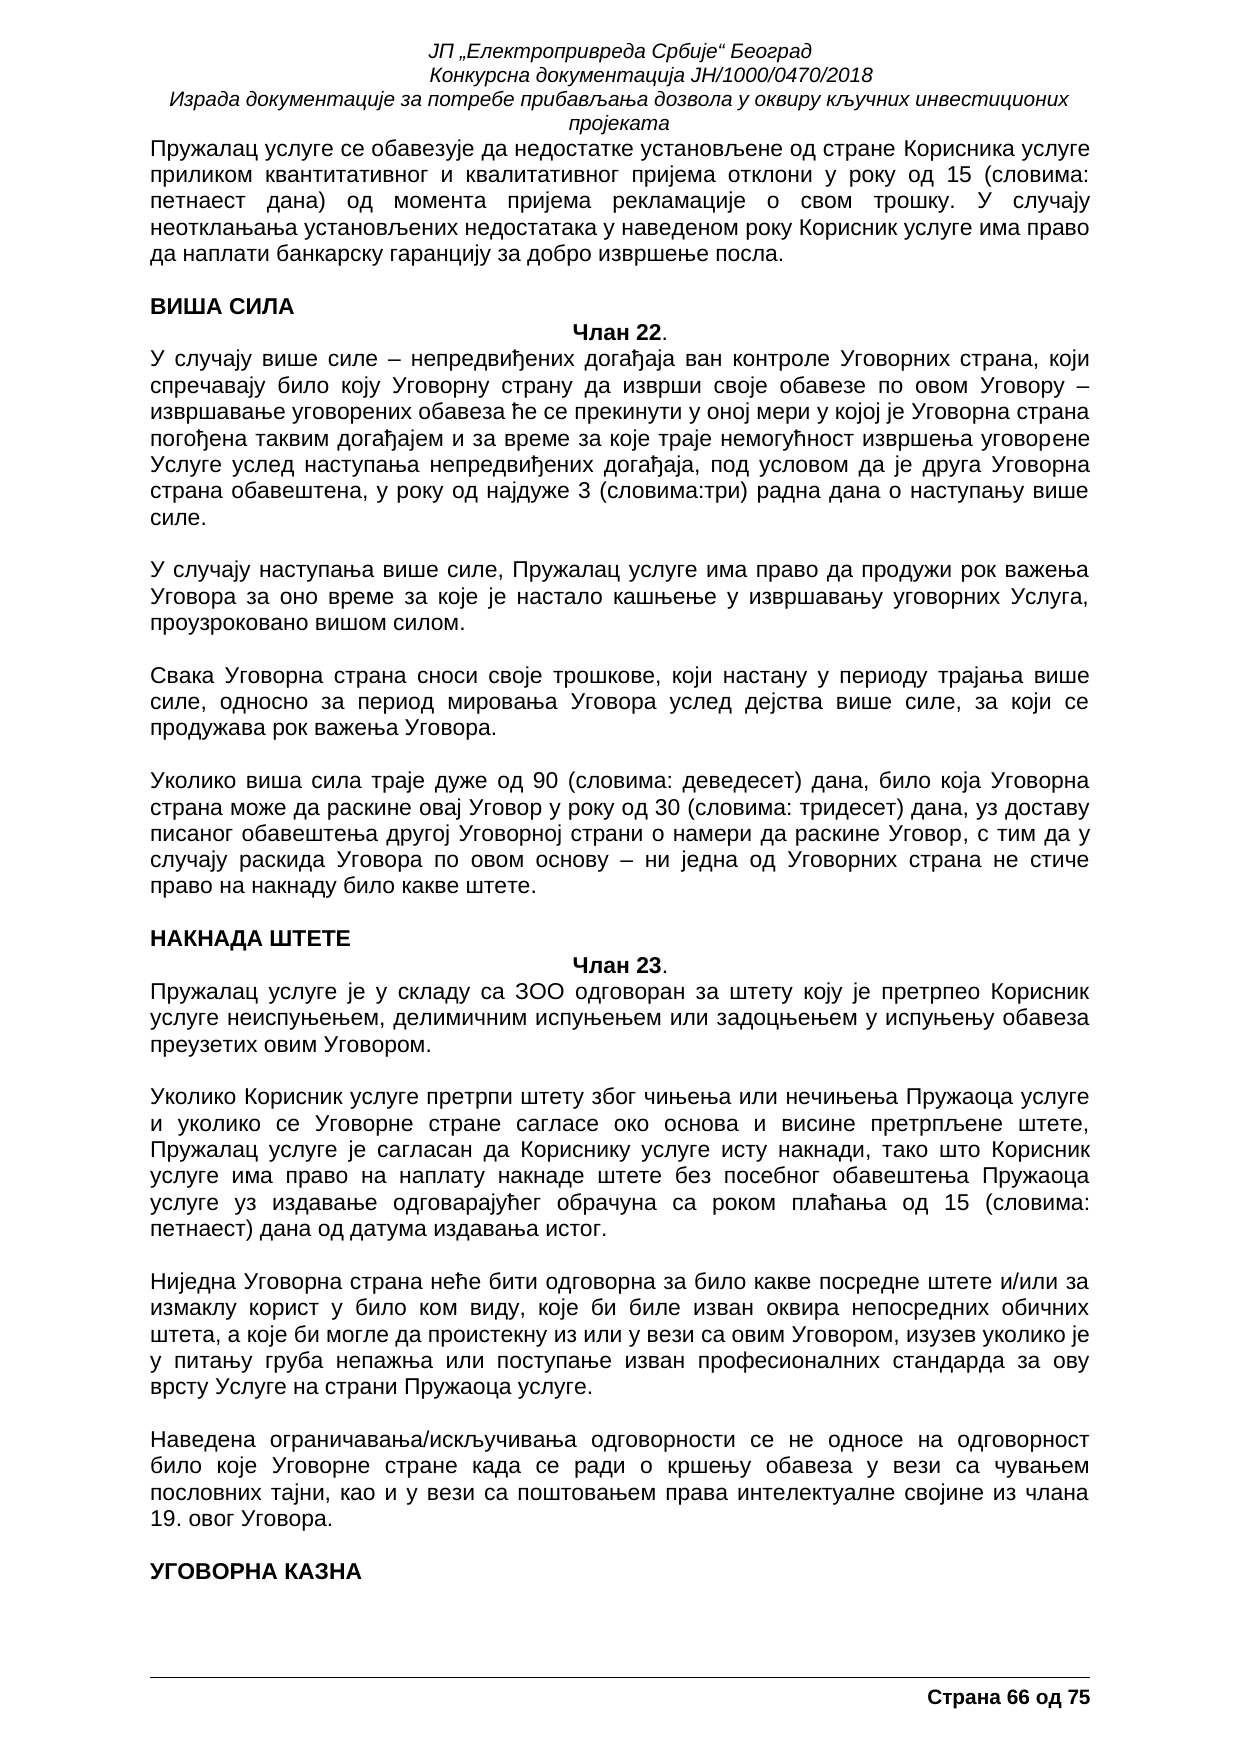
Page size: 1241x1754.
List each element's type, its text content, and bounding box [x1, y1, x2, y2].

text Уколико Корисник услуге претрпи штету због чињења или нечињења Пружаоца услуге и уколико се Уговорне стране сагласе око основа и висине претрпљене штете, Пружалац услуге је сагласан да Кориснику услуге исту накнади, тако што Корисник услуге има право на наплату накнаде штете без посебног обавештења Пружаоца услуге уз издавање одговарајућег обрачуна са роком плаћања од 15 (словима: петнаест) дана од датума издавања истог. [150, 1083, 1090, 1241]
text Ниједна Уговорна страна неће бити одговорна за било какве посредне штете и/или за измаклу корист у било ком виду, које би биле изван оквира непосредних обичних штета, а које би могле да проистекну из или у вези са овим Уговором, изузев уколико је у питању груба непажња или поступање изван професионалних стандарда за ову врсту Услуге на страни Пружаоца услуге. [150, 1268, 1090, 1399]
text Члан 22. [150, 319, 1090, 345]
text Пружалац услуге је у складу са ЗОО одговоран за штету коју је претрпео Корисник услуге неиспуњењем, делимичним испуњењем или задоцњењем у испуњењу обавеза преузетих овим Уговором. [150, 978, 1090, 1057]
text Члан 23. [150, 952, 1090, 978]
text Свака Уговорна страна сноси своје трошкове, који настану у периоду трајања више силе, односно за период мировања Уговора услед дејства више силе, за који се продужава рок важења Уговора. [150, 662, 1090, 741]
text У случају наступања више силе, Пружалац услуге има право да продужи рок важења Уговора за оно време за које је настало кашњење у извршавању уговорних Услуга, проузроковано вишом силом. [150, 556, 1090, 635]
text У случају више силе – непредвиђених догађаја ван контроле Уговорних страна, који спречавају било коју Уговорну страну да изврши своје обавезе по овом Уговору – извршавање уговорених обавеза ће се прекинути у оној мери у којој је Уговорна страна погођена таквим догађајем и за време за које траје немогућност извршења уговорене Услуге услед наступања непредвиђених догађаја, под условом да је друга Уговорна страна обавештена, у року од најдуже 3 (словима:три) радна дана о наступању више силе. [150, 345, 1090, 530]
text НАКНАДА ШТЕТЕ [150, 925, 1090, 952]
text Уколико виша сила траје дуже од 90 (словима: деведесет) дана, било која Уговорна страна може да раскине овај Уговор у року од 30 (словима: тридесет) дана, уз доставу писаног обавештења другој Уговорној страни о намери да раскине Уговор, с тим да у случају раскида Уговора по овом основу – ни једна од Уговорних страна не стиче право на накнаду било какве штете. [150, 767, 1090, 899]
text Пружалац услуге се обавезује да недостатке установљене од стране Корисника услуге приликом квантитативног и квалитативног пријема отклони у року од 15 (словима: петнаест дана) од момента пријема рекламације о свом трошку. У случају неотклањања установљених недостатака у наведеном року Корисник услуге има право да наплати банкарску гаранцију за добро извршење посла. [150, 134, 1090, 266]
text УГОВОРНА КАЗНА [150, 1558, 1090, 1584]
text ВИША СИЛА [150, 293, 1090, 319]
text Наведена ограничавања/искључивања одговорности се не односе на одговорност било које Уговорне стране када се ради о кршењу обавеза у вези са чувањем пословних тајни, као и у вези са поштовањем права интелектуалне својине из члана 19. овог Уговора. [150, 1426, 1090, 1531]
